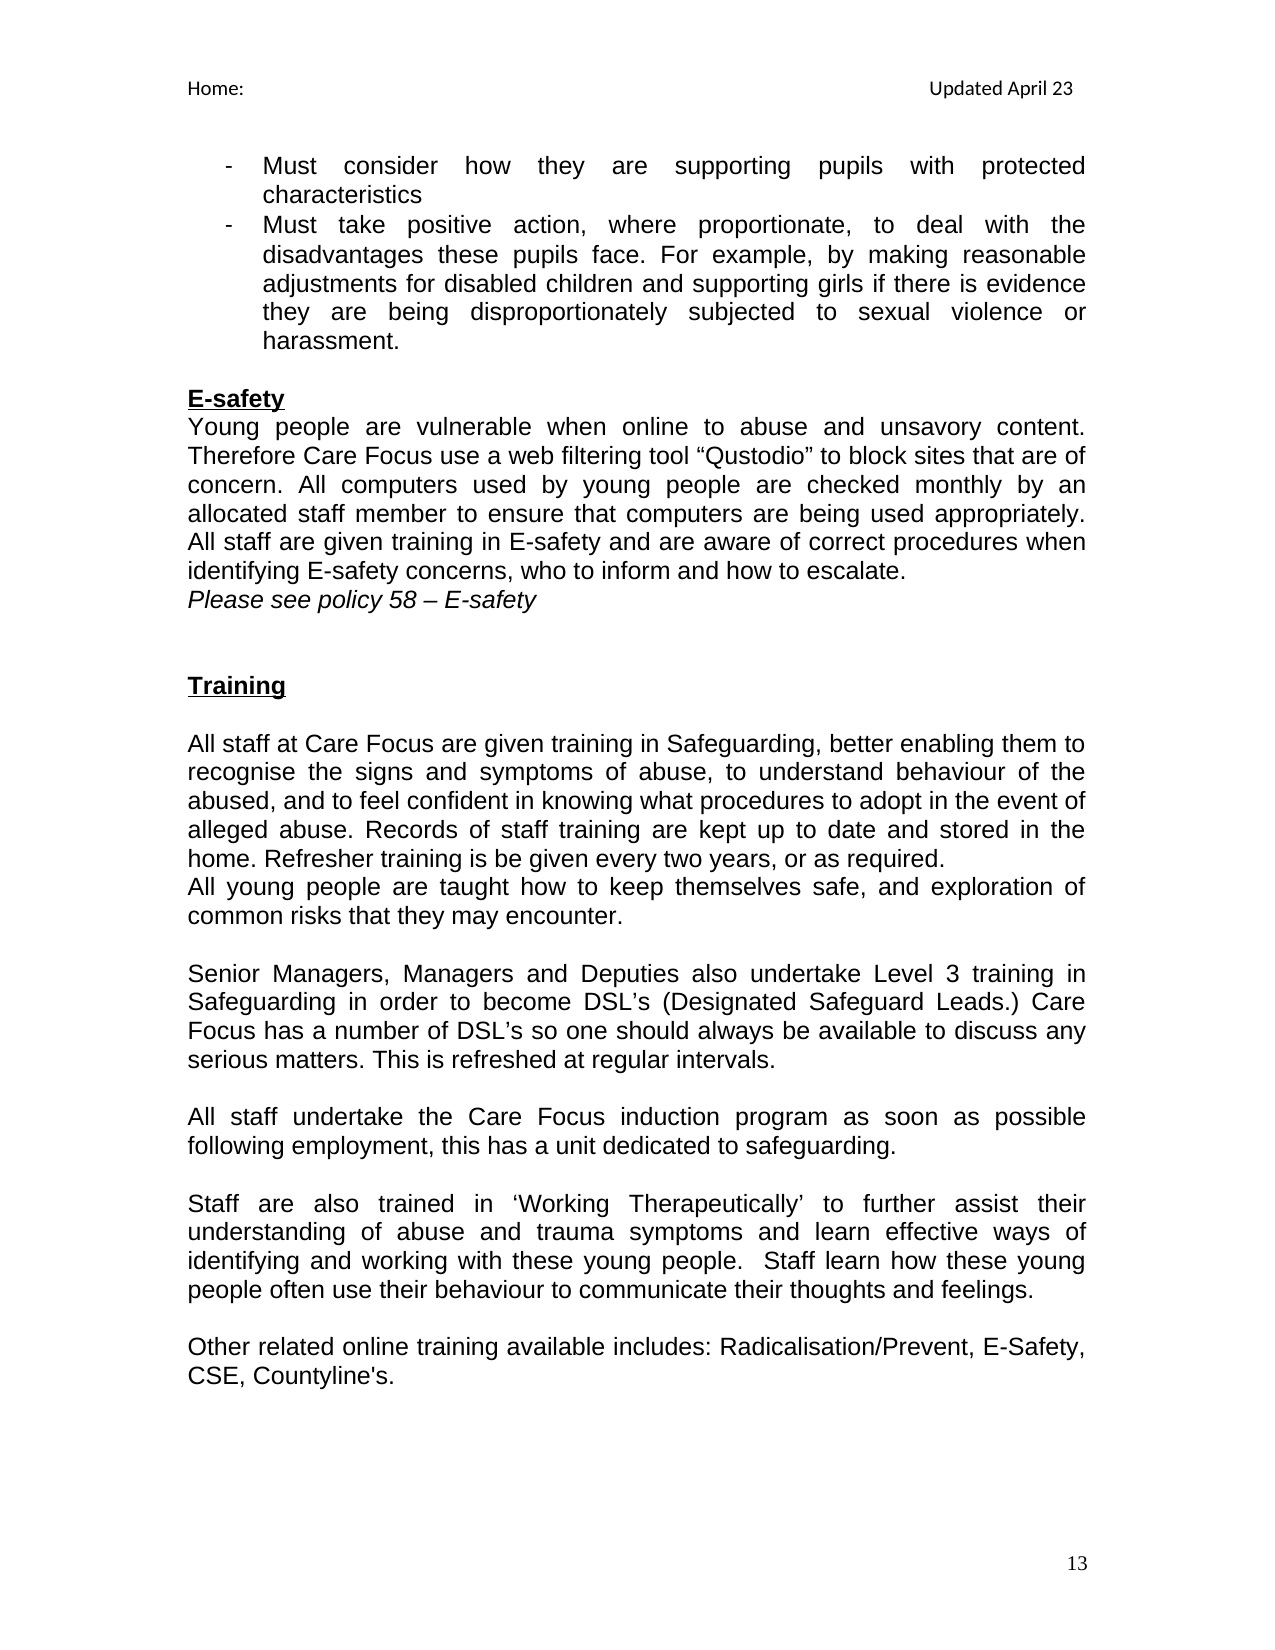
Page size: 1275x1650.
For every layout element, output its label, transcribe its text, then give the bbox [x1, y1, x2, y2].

text Staff are also trained in ‘Working Therapeutically’ to further assist their understanding of abuse and trauma symptoms and learn effective ways of identifying and working with these young people. Staff learn how these young people often use their behaviour to communicate their thoughts and feelings. [187, 1188, 1087, 1303]
text Other related online training available includes: Radicalisation/Prevent, E-Safety, CSE, Countyline's. [187, 1332, 1087, 1390]
text E-safety [187, 383, 1087, 412]
list Must take positive action, where proportionate, to deal with the disadvantages these pupils face. For example, by making reasonable adjustments for disabled children and supporting girls if there is evidence they are being disproportionately subjected to sexual violence or harassment. [225, 209, 1087, 355]
text Please see policy 58 – E-safety [187, 585, 1087, 613]
list Must consider how they are supporting pupils with protected characteristics [225, 150, 1087, 209]
text Training [187, 671, 1087, 700]
text All staff undertake the Care Focus induction program as soon as possible following employment, this has a unit dedicated to safeguarding. [187, 1102, 1087, 1160]
text All young people are taught how to keep themselves safe, and exploration of common risks that they may encounter. [187, 872, 1087, 930]
text All staff at Care Focus are given training in Safeguarding, better enabling them to recognise the signs and symptoms of abuse, to understand behaviour of the abused, and to feel confident in knowing what procedures to adopt in the event of alleged abuse. Records of staff training are kept up to date and stored in the home. Refresher training is be given every two years, or as required. [187, 728, 1087, 872]
text Senior Managers, Managers and Deputies also undertake Level 3 training in Safeguarding in order to become DSL’s (Designated Safeguard Leads.) Care Focus has a number of DSL’s so one should always be available to discuss any serious matters. This is refreshed at regular intervals. [187, 958, 1087, 1073]
text Young people are vulnerable when online to abuse and unsavory content. Therefore Care Focus use a web filtering tool “Qustodio” to block sites that are of concern. All computers used by young people are checked monthly by an allocated staff member to ensure that computers are being used appropriately. All staff are given training in E-safety and are aware of correct procedures when identifying E-safety concerns, who to inform and how to escalate. [187, 412, 1087, 585]
